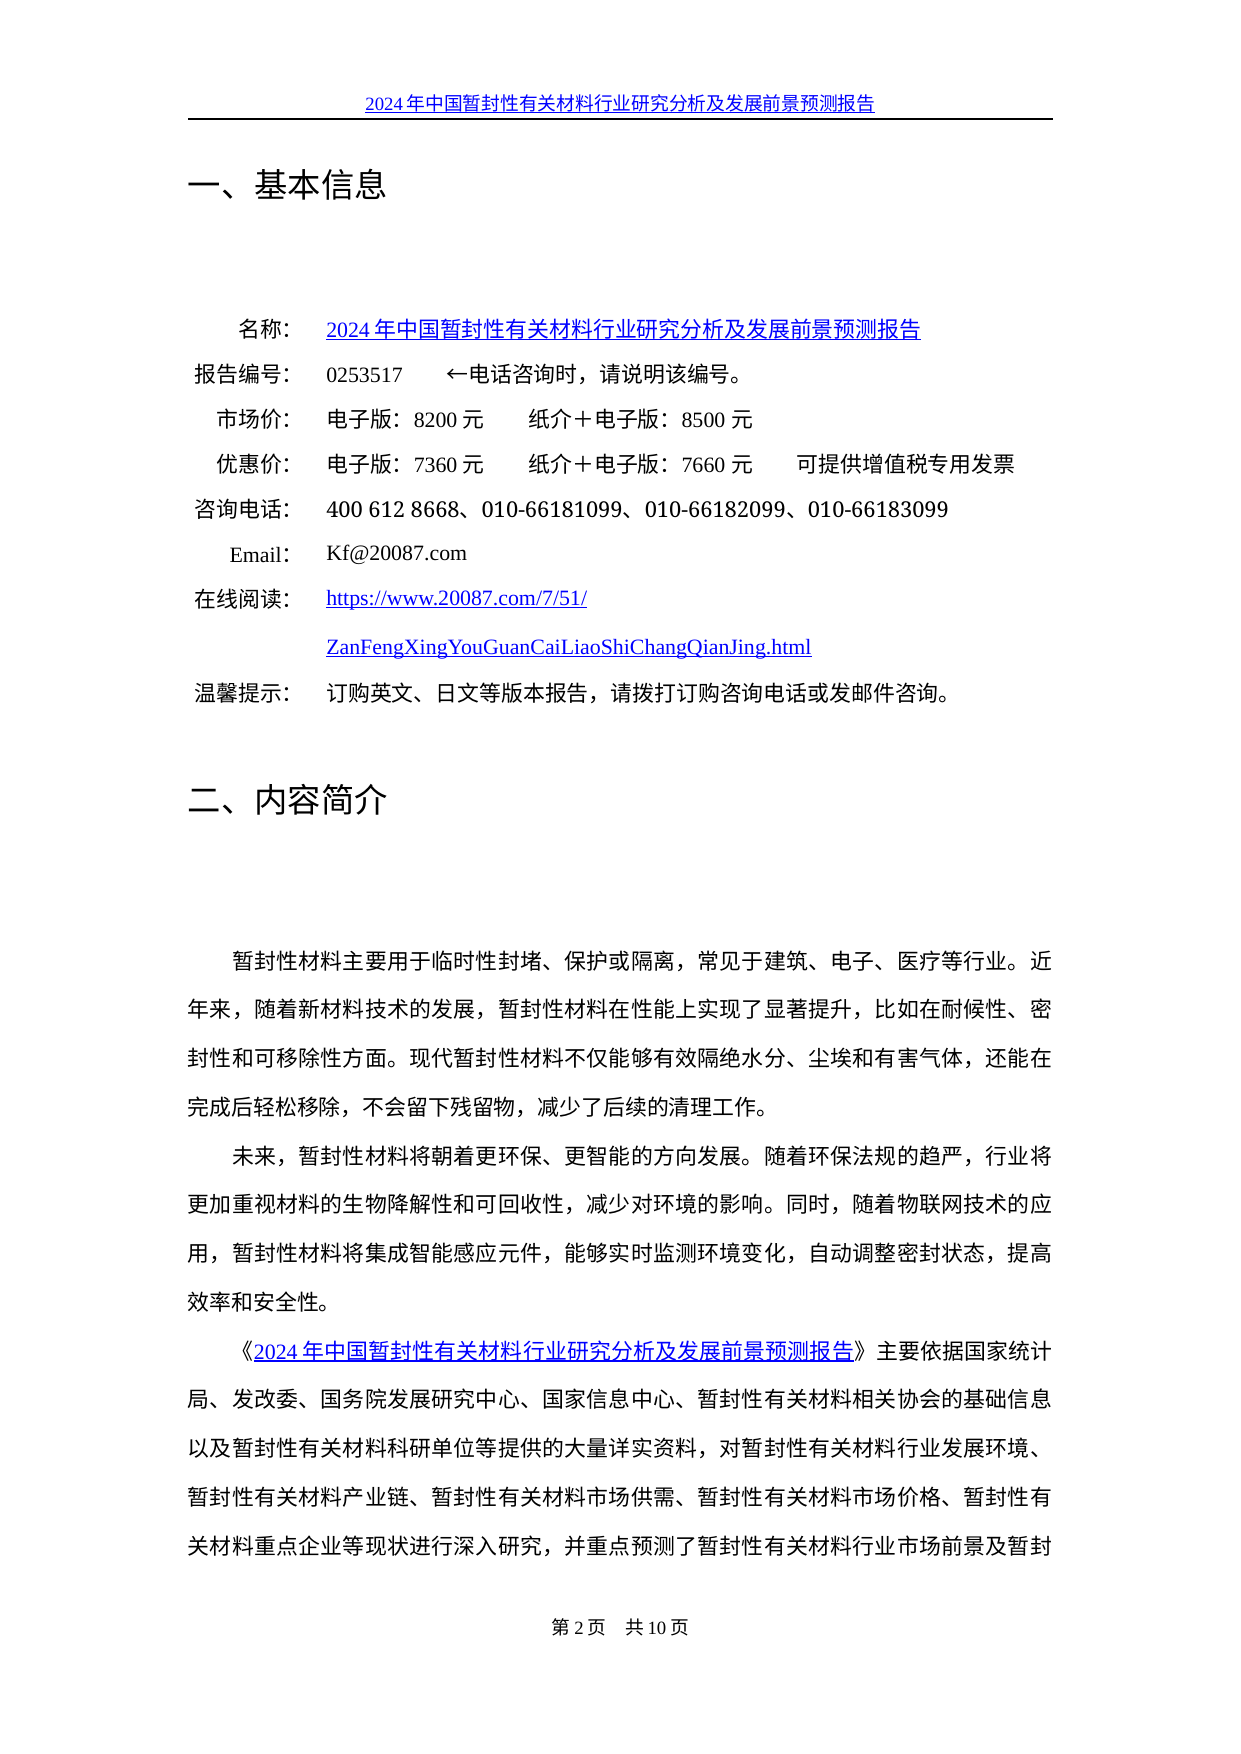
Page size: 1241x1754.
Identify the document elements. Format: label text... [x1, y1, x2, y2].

table_cell 电子版：7360 元 纸介＋电子版：7660 元 可提供增值税专用发票 [315, 447, 1073, 492]
table_cell Email： [167, 537, 315, 582]
table_cell 咨询电话： [167, 492, 315, 537]
table_cell 400 612 8668、010-66181099、010-66182099、010-66183099 [315, 492, 1073, 537]
table_cell 0253517 ←电话咨询时，请说明该编号。 [315, 357, 1073, 402]
table_cell 在线阅读： [167, 582, 315, 675]
title 二、内容简介 [187, 766, 1053, 831]
table_cell 温馨提示： [167, 675, 315, 720]
table_cell 订购英文、日文等版本报告，请拨打订购咨询电话或发邮件咨询。 [315, 675, 1073, 720]
table_cell 市场价： [167, 402, 315, 447]
table_cell Kf@20087.com [315, 537, 1073, 582]
table_cell 优惠价： [167, 447, 315, 492]
table_cell [315, 582, 1073, 675]
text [187, 943, 1053, 1561]
table_header 名称： [167, 312, 315, 357]
table_header 2024年中国暂封性有关材料行业研究分析及发展前景预测报告 [315, 312, 1073, 357]
table_cell 电子版：8200 元 纸介＋电子版：8500 元 [315, 402, 1073, 447]
title 一、基本信息 [187, 150, 1053, 215]
table_cell 报告编号： [167, 357, 315, 402]
